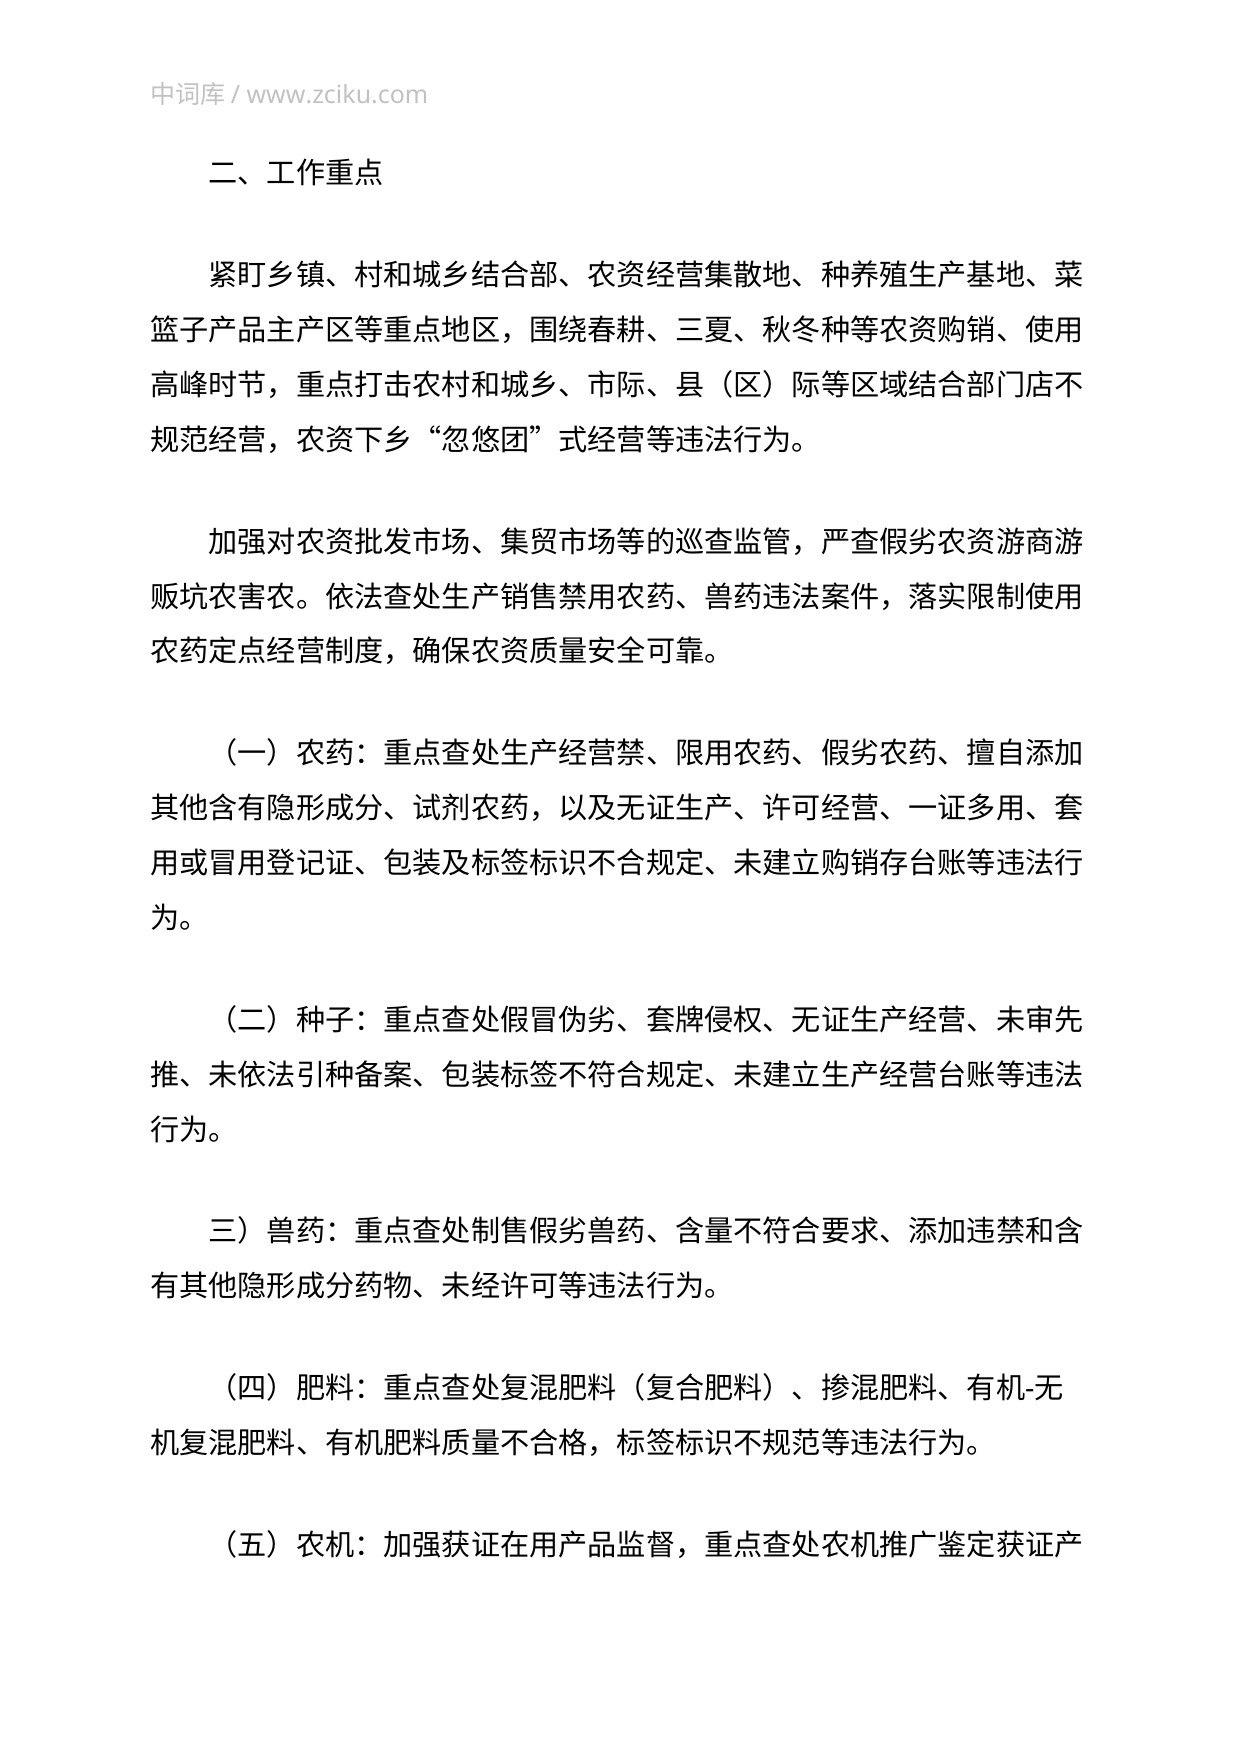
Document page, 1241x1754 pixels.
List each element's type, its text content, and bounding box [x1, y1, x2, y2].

text 紧盯乡镇、村和城乡结合部、农资经营集散地、种养殖生产基地、菜篮子产品主产区等重点地区，围绕春耕、三夏、秋冬种等农资购销、使用高峰时节，重点打击农村和城乡、市际、县（区）际等区域结合部门店不规范经营，农资下乡“忽悠团”式经营等违法行为。 [150, 252, 1090, 459]
text 加强对农资批发市场、集贸市场等的巡查监管，严查假劣农资游商游贩坑农害农。依法查处生产销售禁用农药、兽药违法案件，落实限制使用农药定点经营制度，确保农资质量安全可靠。 [150, 518, 1090, 670]
text 三）兽药：重点查处制售假劣兽药、含量不符合要求、添加违禁和含有其他隐形成分药物、未经许可等违法行为。 [150, 1208, 1090, 1305]
text （四）肥料：重点查处复混肥料（复合肥料）、掺混肥料、有机-无机复混肥料、有机肥料质量不合格，标签标识不规范等违法行为。 [150, 1364, 1090, 1462]
text 二、工作重点 [150, 150, 1090, 192]
text （一）农药：重点查处生产经营禁、限用农药、假劣农药、擅自添加其他含有隐形成分、试剂农药，以及无证生产、许可经营、一证多用、套用或冒用登记证、包装及标签标识不合规定、未建立购销存台账等违法行为。 [150, 730, 1090, 937]
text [150, 1521, 1090, 1563]
text （二）种子：重点查处假冒伪劣、套牌侵权、无证生产经营、未审先推、未依法引种备案、包装标签不符合规定、未建立生产经营台账等违法行为。 [150, 996, 1090, 1148]
